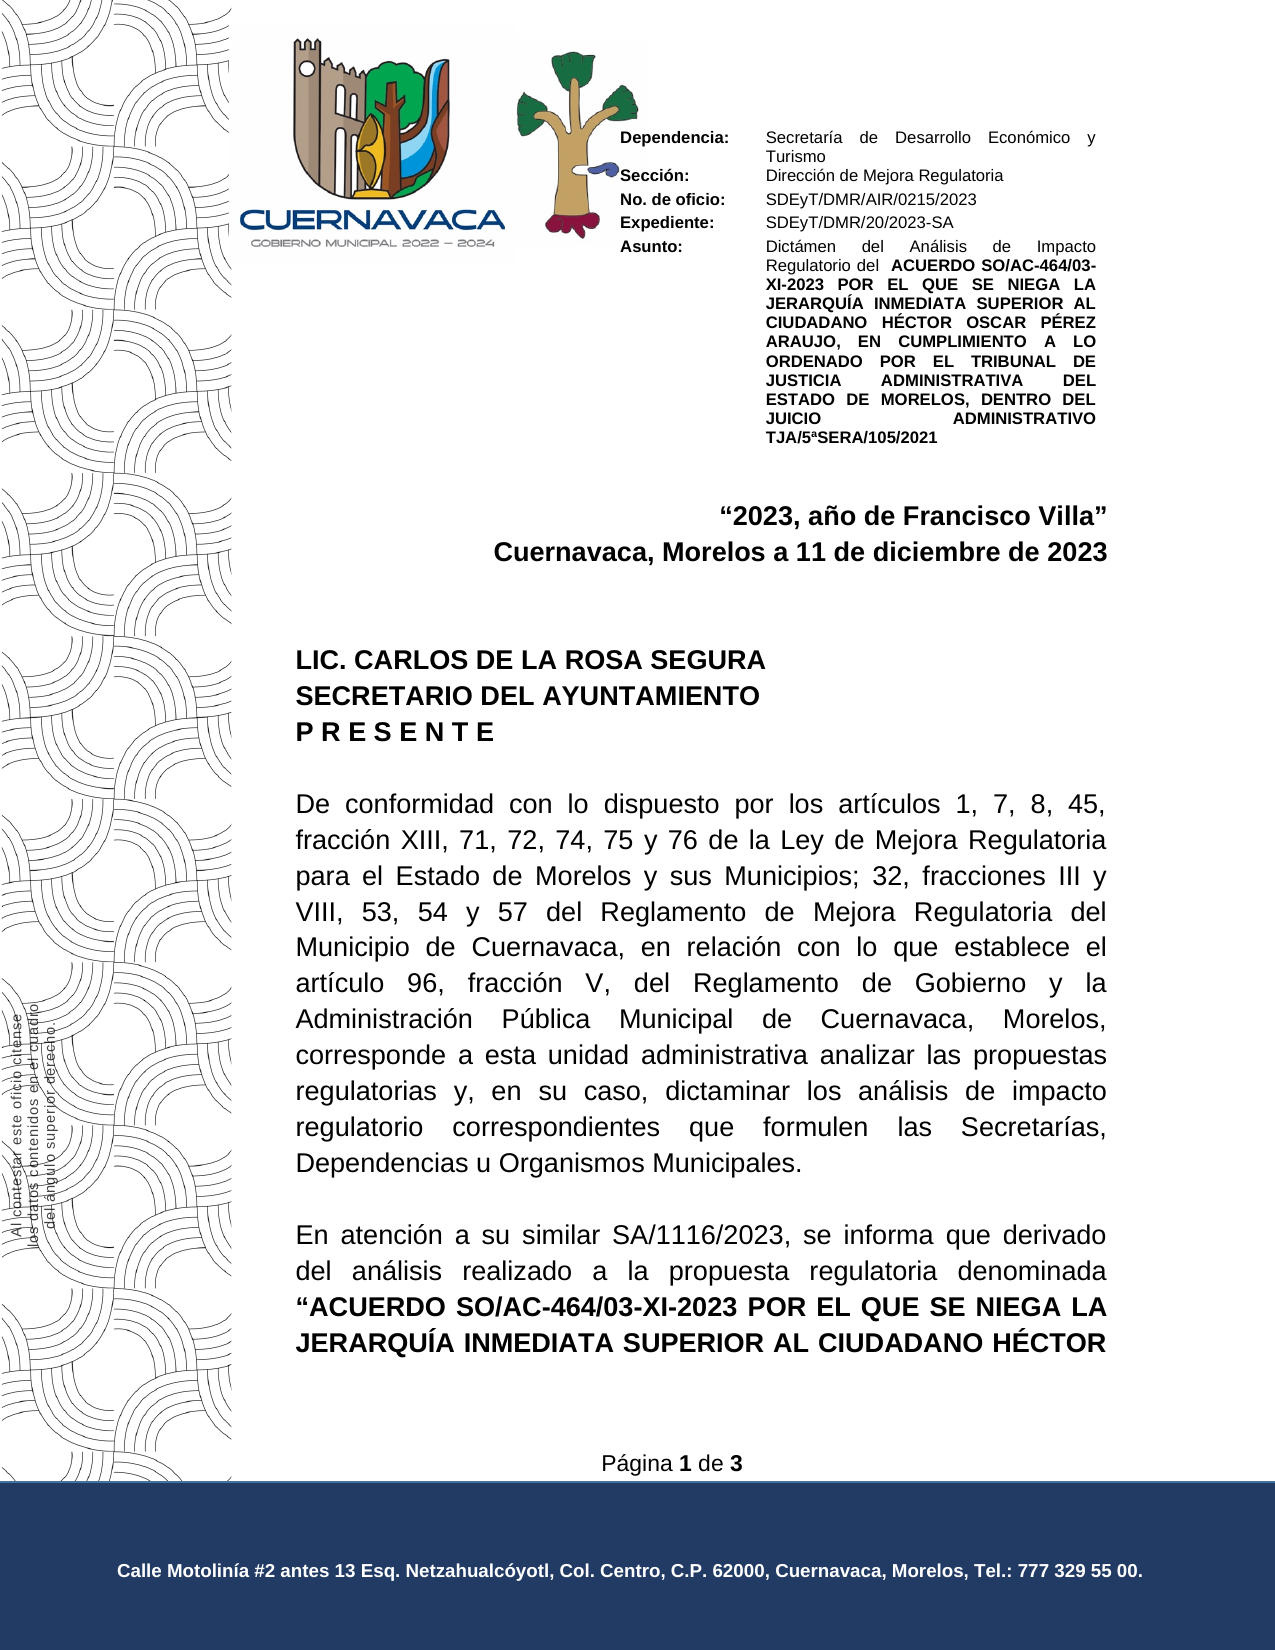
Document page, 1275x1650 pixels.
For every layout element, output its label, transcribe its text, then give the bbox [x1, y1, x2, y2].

table_cell Sección: [609, 166, 754, 189]
table_cell Dirección de Mejora Regulatoria [754, 166, 1107, 189]
text “2023, año de Francisco Villa” [236, 500, 1107, 531]
table_cell Expediente: [609, 213, 754, 236]
text P R E S E N T E [295, 716, 783, 747]
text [295, 1219, 1107, 1358]
text Cuernavaca, Morelos a 11 de diciembre de 2023 [295, 536, 1107, 567]
table_cell No. de oficio: [609, 190, 754, 213]
text SECRETARIO DEL AYUNTAMIENTO [295, 680, 783, 711]
table_header Secretaría de Desarrollo Económico y Turismo [754, 128, 1107, 166]
table_cell SDEyT/DMR/20/2023-SA [754, 213, 1107, 236]
table_cell Dictámen del Análisis de Impacto Regulatorio del ACUERDO SO/AC-464/03-XI-2023 POR EL QUE SE NIEGA LA JERARQUÍA INMEDIATA SUPERIOR AL CIUDADANO HÉCTOR OSCAR PÉREZ ARAUJO, EN CUMPLIMIENTO A LO ORDENADO POR EL TRIBUNAL DE JUSTICIA ADMINISTRATIVA DEL ESTADO DE MORELOS, DENTRO DEL JUICIO ADMINISTRATIVO TJA/5ªSERA/105/2021 [754, 236, 1107, 447]
text De conformidad con lo dispuesto por los artículos 1, 7, 8, 45, fracción XIII, 71, 72, 74, 75 y 76 de la Ley de Mejora Regulatoria para el Estado de Morelos y sus Municipios; 32, fracciones III y VIII, 53, 54 y 57 del Reglamento de Mejora Regulatoria del Municipio de Cuernavaca, en relación con lo que establece el artículo 96, fracción V, del Reglamento de Gobierno y la Administración Pública Municipal de Cuernavaca, Morelos, corresponde a esta unidad administrativa analizar las propuestas regulatorias y, en su caso, dictaminar los análisis de impacto regulatorio correspondientes que formulen las Secretarías, Dependencias u Organismos Municipales. [295, 788, 1107, 1178]
table_cell SDEyT/DMR/AIR/0215/2023 [754, 190, 1107, 213]
table_header Dependencia: [609, 128, 754, 166]
text LIC. CARLOS DE LA ROSA SEGURA [295, 644, 783, 675]
table_cell Asunto: [609, 236, 754, 447]
picture [1, 0, 649, 1481]
